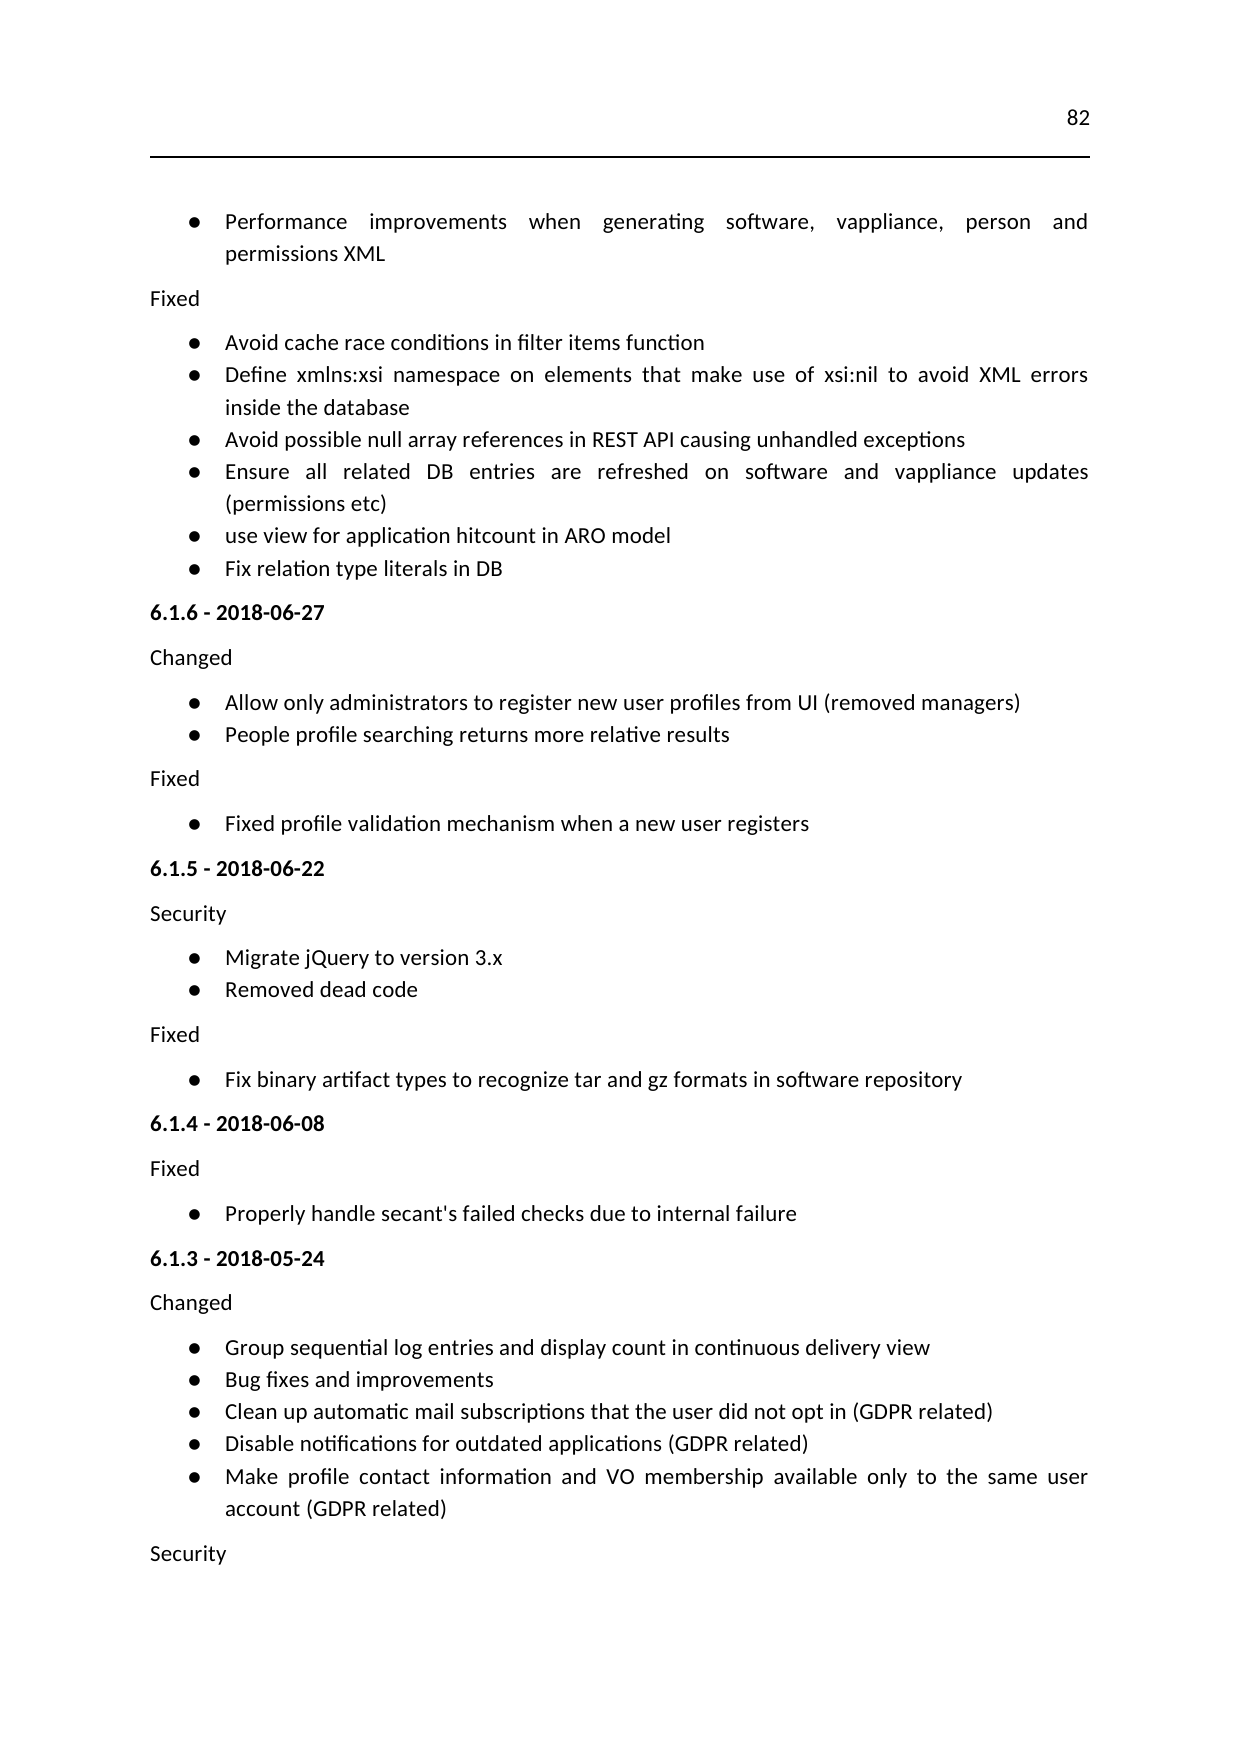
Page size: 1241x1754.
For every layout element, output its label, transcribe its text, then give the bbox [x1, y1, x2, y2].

list Define xmlns:xsi namespace on elements that make use of xsi:nil to avoid XML errors inside the database [187, 361, 1090, 421]
text Security [150, 899, 1090, 927]
list Make profile contact information and VO membership available only to the same user account (GDPR related) [187, 1462, 1090, 1522]
text Fixed [150, 284, 1090, 312]
text Fixed [150, 764, 1090, 793]
list Avoid cache race conditions in filter items function [187, 328, 1090, 356]
text Changed [150, 643, 1090, 671]
text Fixed [150, 1154, 1090, 1182]
text Fixed [150, 1020, 1090, 1048]
list Allow only administrators to register new user profiles from UI (removed managers) [187, 688, 1090, 716]
text 6.1.3 - 2018-05-24 [150, 1244, 1090, 1272]
list Fixed profile validation mechanism when a new user registers [187, 809, 1090, 837]
list Removed dead code [187, 976, 1090, 1003]
list Migrate jQuery to version 3.x [187, 943, 1090, 971]
list Group sequential log entries and display count in continuous delivery view [187, 1333, 1090, 1361]
list Disable notifications for outdated applications (GDPR related) [187, 1429, 1090, 1458]
list Bug fixes and improvements [187, 1365, 1090, 1393]
list Avoid possible null array references in REST API causing unhandled exceptions [187, 425, 1090, 453]
list Clean up automatic mail subscriptions that the user did not opt in (GDPR related) [187, 1397, 1090, 1425]
text 6.1.4 - 2018-06-08 [150, 1109, 1090, 1138]
list Fix binary artifact types to recognize tar and gz formats in software repository [187, 1065, 1090, 1093]
text Security [150, 1539, 1090, 1567]
list Ensure all related DB entries are refreshed on software and vappliance updates (permissions etc) [187, 457, 1090, 517]
list use view for application hitcount in ARO model [187, 521, 1090, 549]
text Changed [150, 1288, 1090, 1316]
list Properly handle secant's failed checks due to internal failure [187, 1199, 1090, 1227]
list People profile searching returns more relative results [187, 720, 1090, 748]
list Fix relation type literals in DB [187, 554, 1090, 582]
text 6.1.6 - 2018-06-27 [150, 598, 1090, 626]
text 6.1.5 - 2018-06-22 [150, 854, 1090, 882]
list Performance improvements when generating software, vappliance, person and permissions XML [187, 207, 1090, 267]
